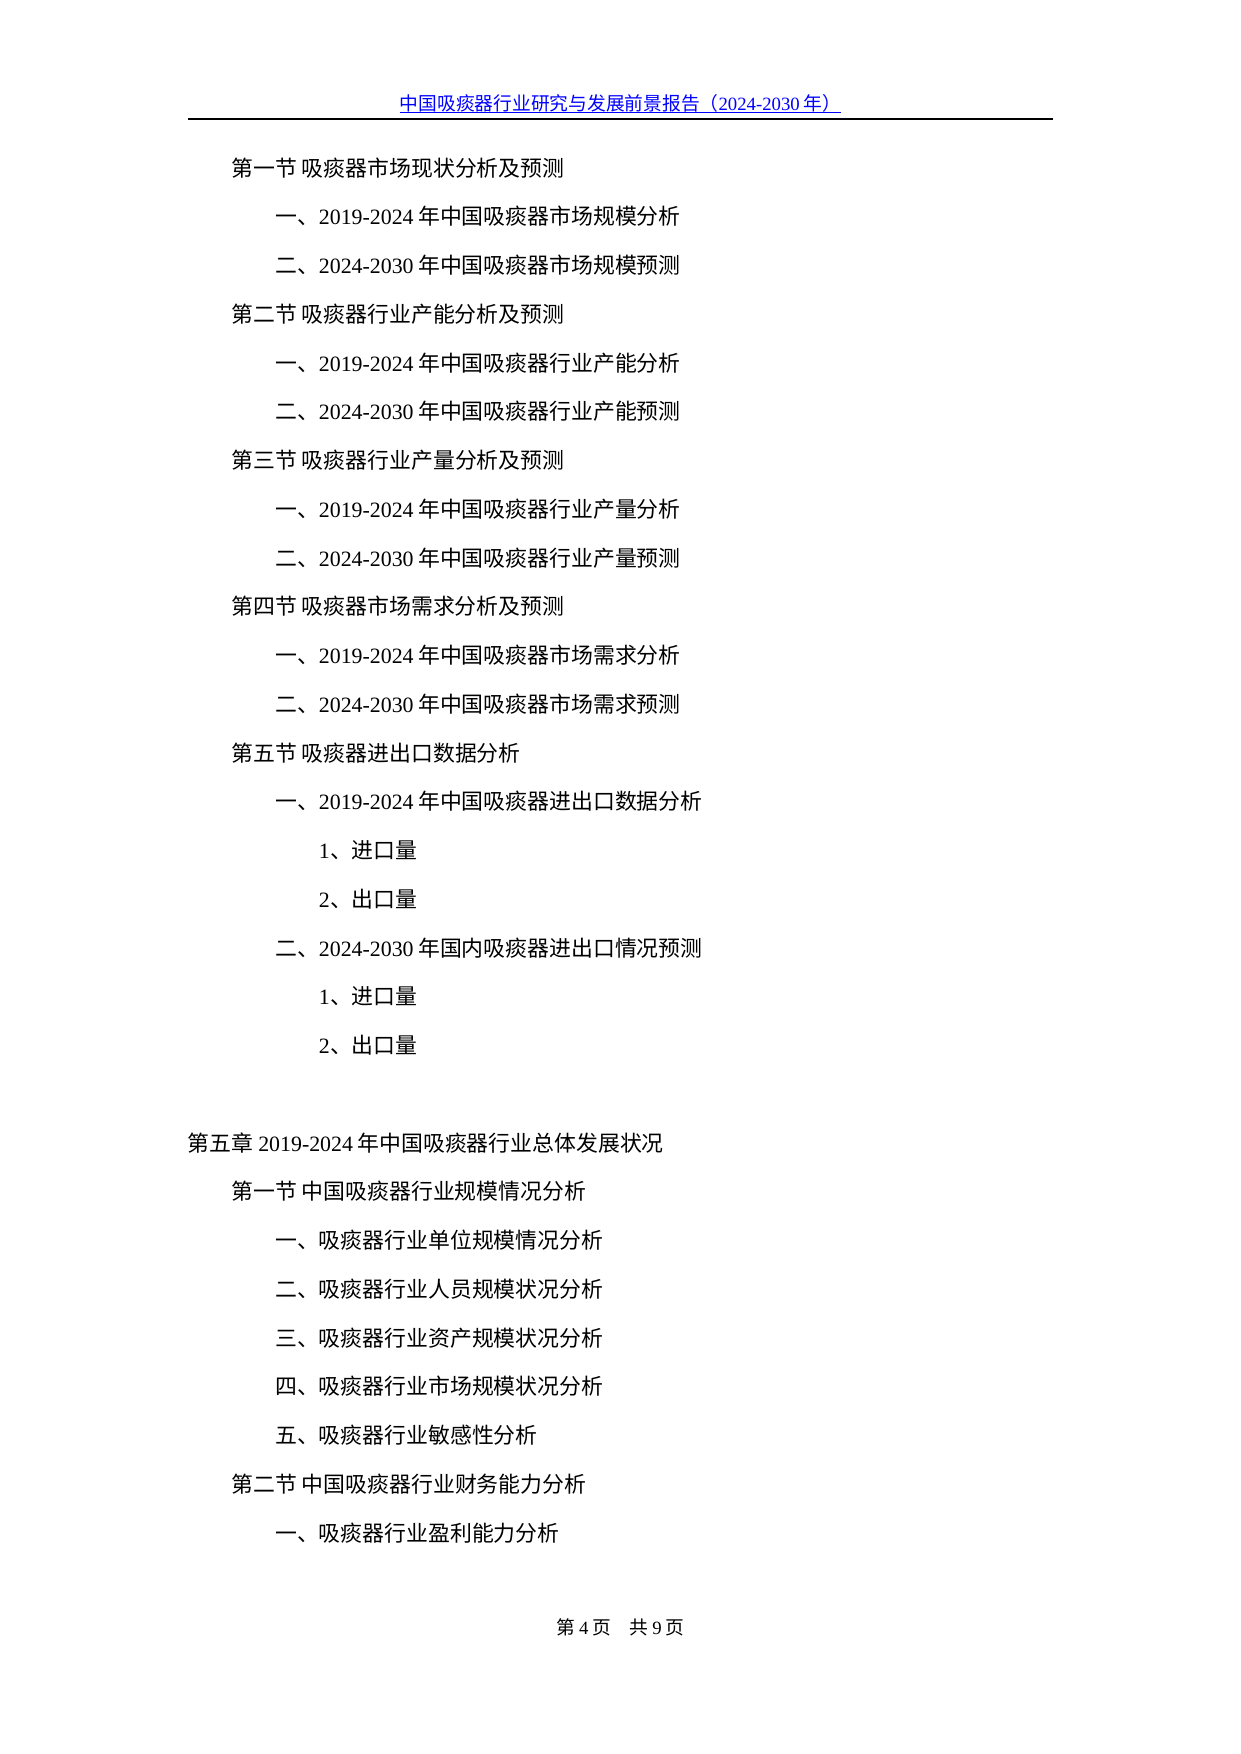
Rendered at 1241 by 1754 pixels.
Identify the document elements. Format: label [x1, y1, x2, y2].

text [187, 150, 1053, 1548]
